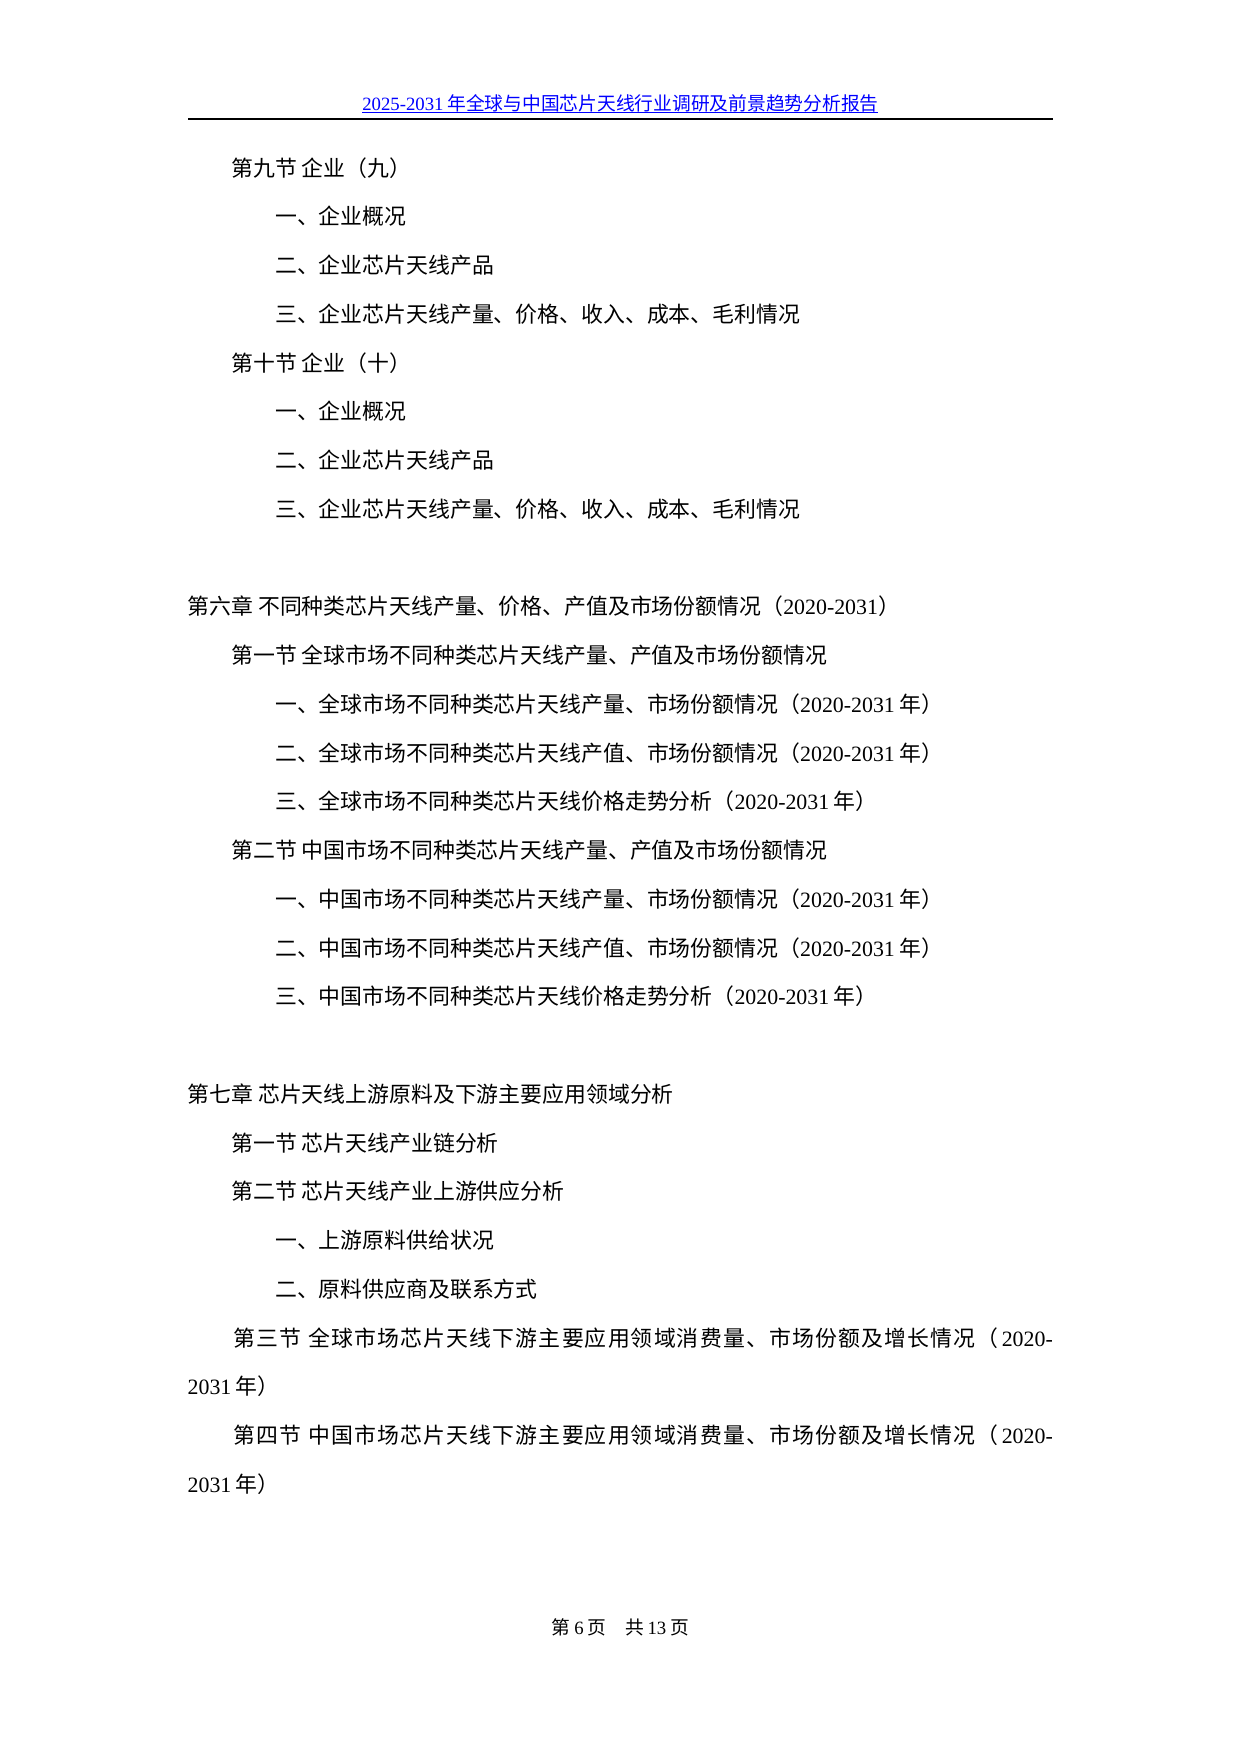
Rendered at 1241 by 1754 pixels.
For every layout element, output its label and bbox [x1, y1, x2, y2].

text [187, 150, 1053, 1499]
